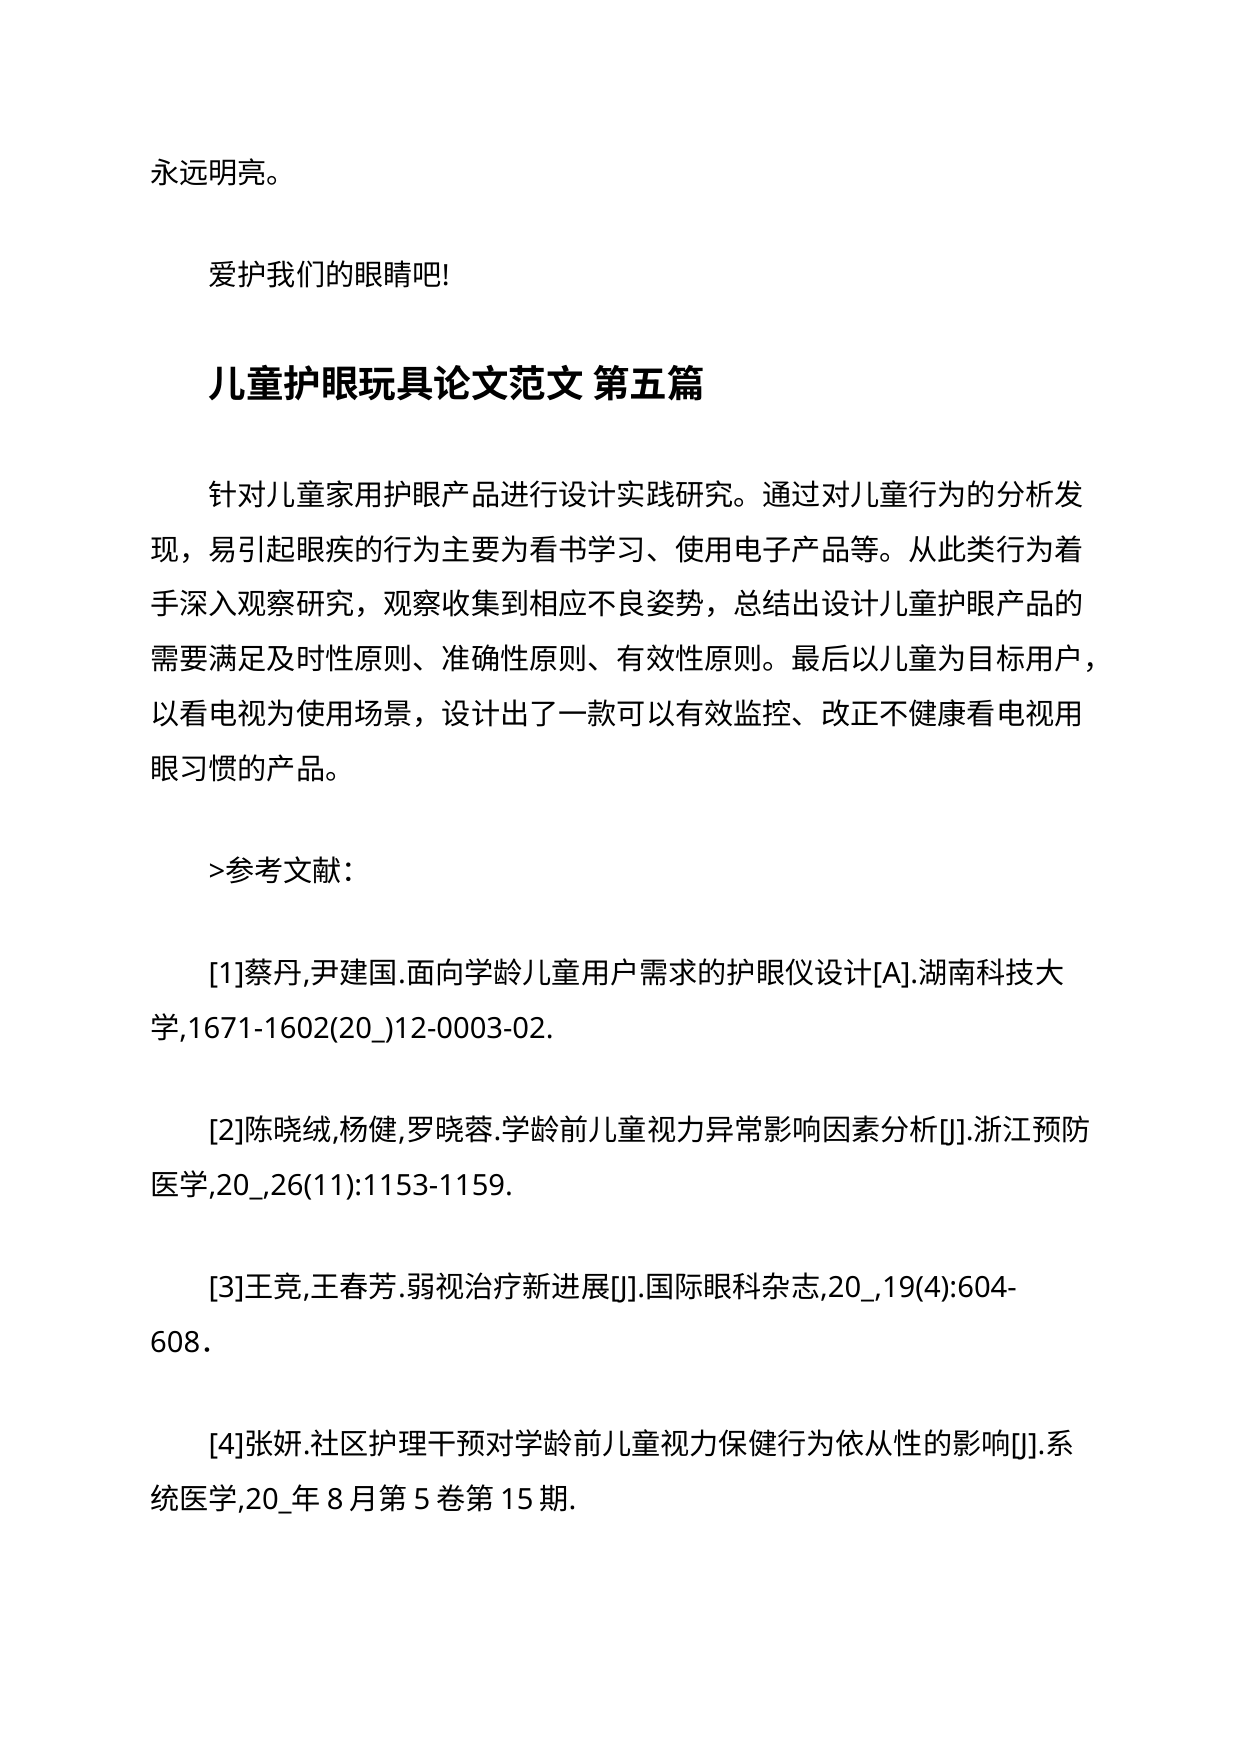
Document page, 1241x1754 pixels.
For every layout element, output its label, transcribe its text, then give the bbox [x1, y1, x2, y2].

text 爱护我们的眼睛吧! [150, 252, 1090, 294]
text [150, 150, 1090, 192]
text [3]王竞,王春芳.弱视治疗新进展[J].国际眼科杂志,20_,19(4):604-608． [150, 1263, 1090, 1361]
text [1]蔡丹,尹建国.面向学龄儿童用户需求的护眼仪设计[A].湖南科技大学,1671-1602(20_)12-0003-02. [150, 949, 1090, 1047]
text >参考文献： [150, 847, 1090, 890]
text 儿童护眼玩具论文范文 第五篇 [150, 354, 1090, 408]
text 针对儿童家用护眼产品进行设计实践研究。通过对儿童行为的分析发现，易引起眼疾的行为主要为看书学习、使用电子产品等。从此类行为着手深入观察研究，观察收集到相应不良姿势，总结出设计儿童护眼产品的需要满足及时性原则、准确性原则、有效性原则。最后以儿童为目标用户，以看电视为使用场景，设计出了一款可以有效监控、改正不健康看电视用眼习惯的产品。 [150, 471, 1090, 788]
text [2]陈晓绒,杨健,罗晓蓉.学龄前儿童视力异常影响因素分析[J].浙江预防医学,20_,26(11):1153-1159. [150, 1106, 1090, 1204]
text [4]张妍.社区护理干预对学龄前儿童视力保健行为依从性的影响[J].系统医学,20_年8月第5卷第15期. [150, 1420, 1090, 1518]
